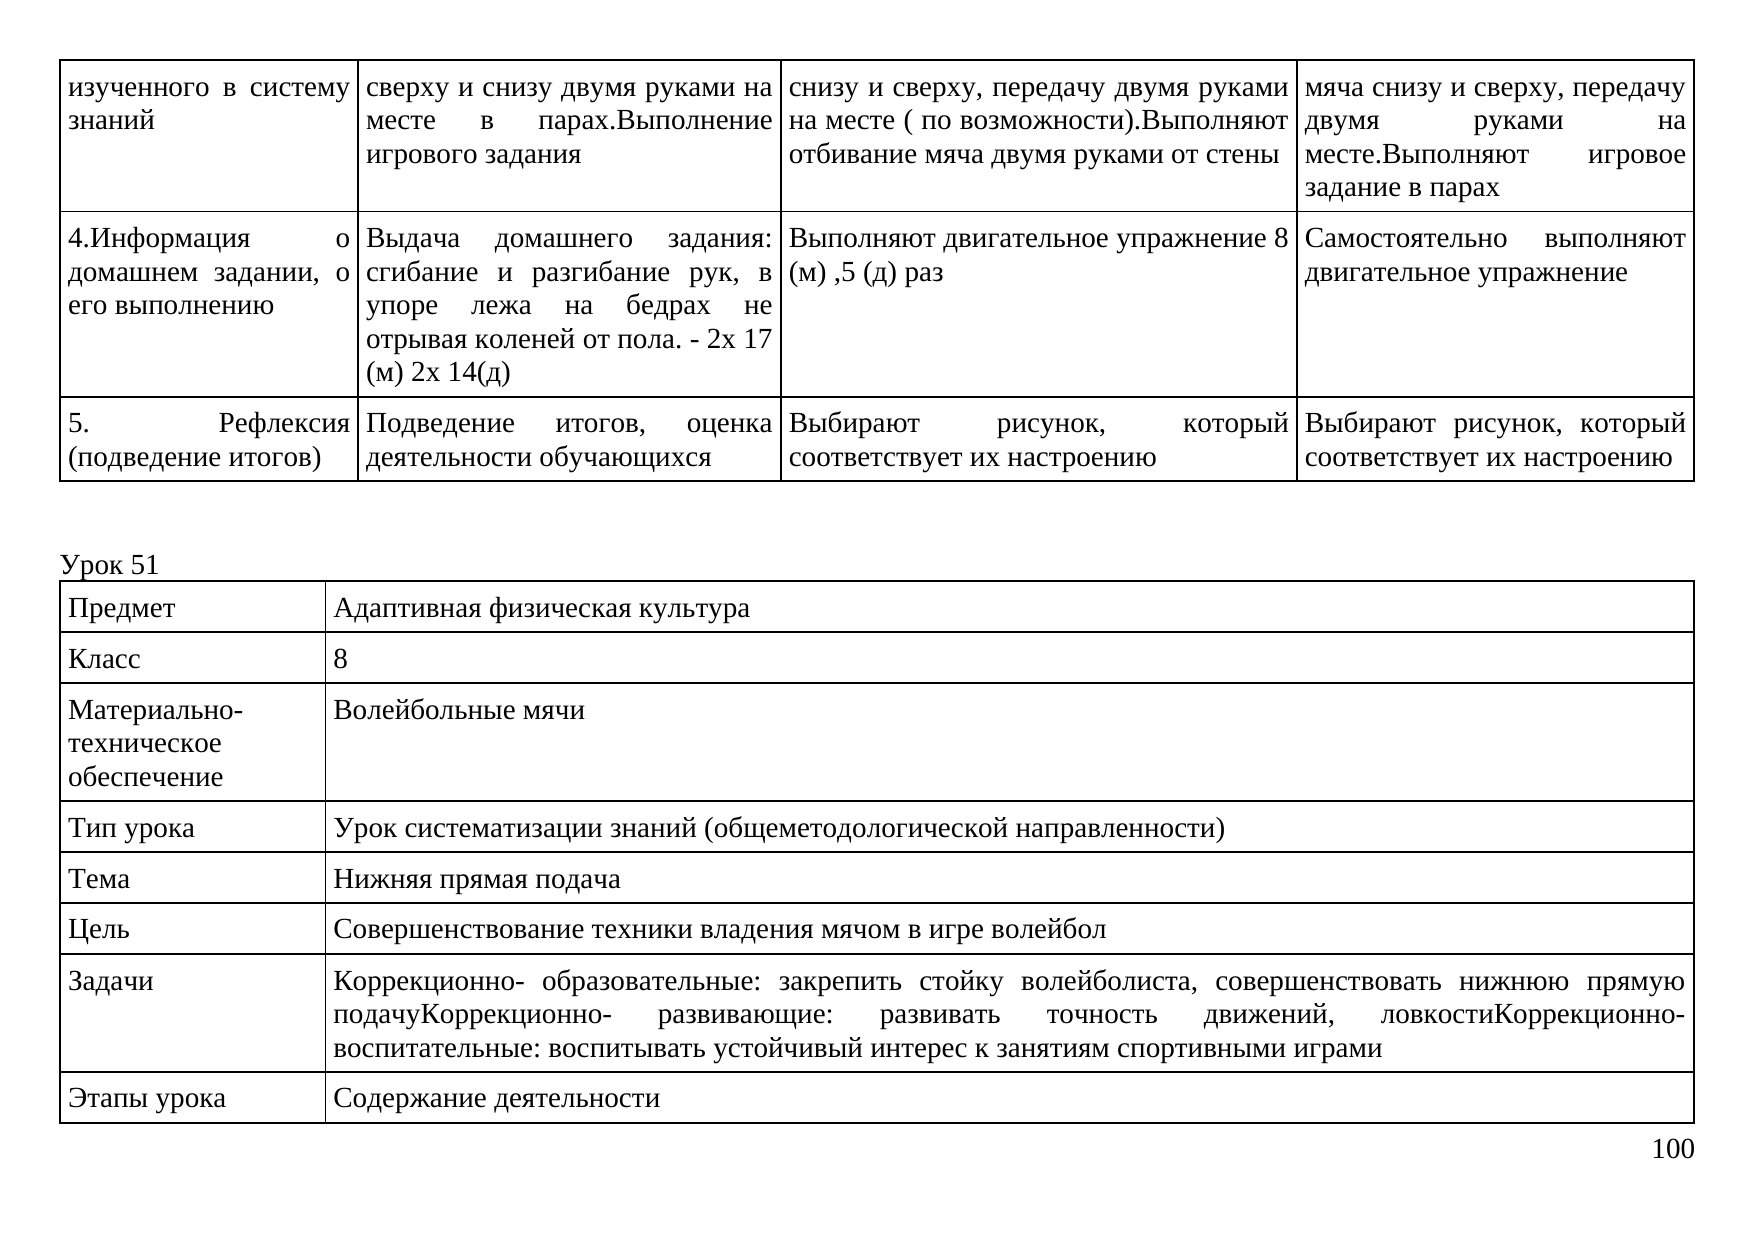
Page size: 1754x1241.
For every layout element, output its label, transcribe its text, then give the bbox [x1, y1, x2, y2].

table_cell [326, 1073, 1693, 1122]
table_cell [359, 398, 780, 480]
text Урок 51 [59, 547, 1695, 580]
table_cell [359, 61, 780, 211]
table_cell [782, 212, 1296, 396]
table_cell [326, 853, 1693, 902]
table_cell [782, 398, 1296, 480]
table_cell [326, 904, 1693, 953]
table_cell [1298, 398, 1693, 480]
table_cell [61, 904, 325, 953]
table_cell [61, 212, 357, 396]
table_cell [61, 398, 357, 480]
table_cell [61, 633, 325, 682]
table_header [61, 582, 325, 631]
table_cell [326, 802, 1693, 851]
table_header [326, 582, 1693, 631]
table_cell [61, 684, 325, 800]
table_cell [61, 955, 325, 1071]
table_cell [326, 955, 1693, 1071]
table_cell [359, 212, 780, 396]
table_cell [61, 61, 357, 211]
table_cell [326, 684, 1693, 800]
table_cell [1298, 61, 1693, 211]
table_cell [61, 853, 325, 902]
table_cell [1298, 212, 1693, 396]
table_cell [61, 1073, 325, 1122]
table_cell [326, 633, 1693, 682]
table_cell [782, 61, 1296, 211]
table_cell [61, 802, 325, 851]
